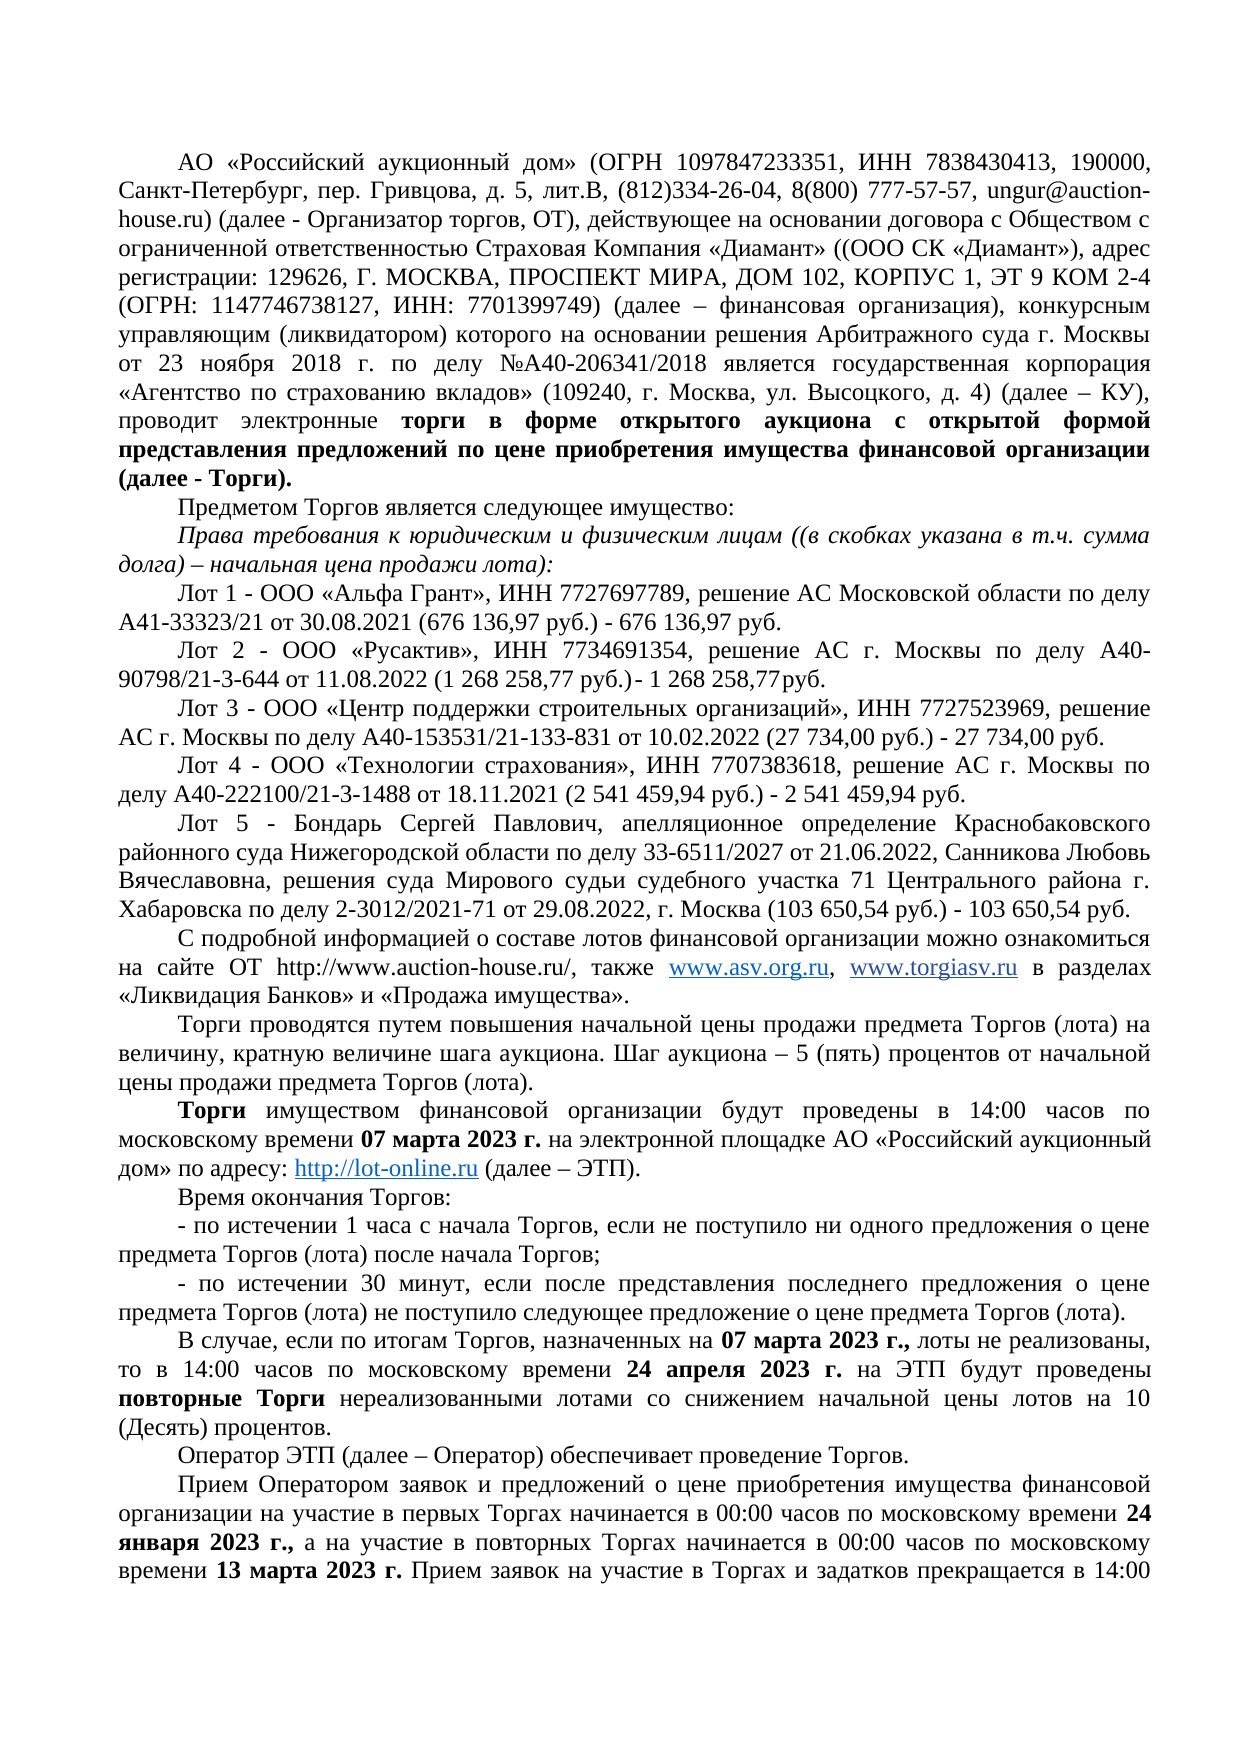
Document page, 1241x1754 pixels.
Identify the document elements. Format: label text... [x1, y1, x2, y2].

text С подробной информацией о составе лотов финансовой организации можно ознакомиться на сайте ОТ http://www.auction-house.ru/, также www.asv.org.ru, www.torgiasv.ru в разделах «Ликвидация Банков» и «Продажа имущества». [118, 923, 1151, 1009]
text Лот 1 - ООО «Альфа Грант», ИНН 7727697789, решение АС Московской области по делу А41-33323/21 от 30.08.2021 (676 136,97 руб.) - 676 136,97 руб. [118, 578, 1151, 636]
text - по истечении 1 часа с начала Торгов, если не поступило ни одного предложения о цене предмета Торгов (лота) после начала Торгов; [118, 1211, 1151, 1268]
text Лот 4 - ООО «Технологии страхования», ИНН 7707383618, решение АС г. Москвы по делу А40-222100/21-3-1488 от 18.11.2021 (2 541 459,94 руб.) - 2 541 459,94 руб. [118, 751, 1151, 808]
text Торги имуществом финансовой организации будут проведены в 14:00 часов по московскому времени 07 марта 2023 г. на электронной площадке АО «Российский аукционный дом» по адресу: http://lot-online.ru (далее – ЭТП). [118, 1096, 1151, 1182]
text Лот 5 - Бондарь Сергей Павлович, апелляционное определение Краснобаковского районного суда Нижегородской области по делу 33-6511/2027 от 21.06.2022, Санникова Любовь Вячеславовна, решения суда Мирового судьи судебного участка 71 Центрального района г. Хабаровска по делу 2-3012/2021-71 от 29.08.2022, г. Москва (103 650,54 руб.) - 103 650,54 руб. [118, 808, 1151, 923]
text Время окончания Торгов: [118, 1182, 1151, 1211]
text - по истечении 30 минут, если после представления последнего предложения о цене предмета Торгов (лота) не поступило следующее предложение о цене предмета Торгов (лота). [118, 1268, 1151, 1326]
text Лот 2 - ООО «Русактив», ИНН 7734691354, решение АС г. Москвы по делу А40- 90798/21-3-644 от 11.08.2022 (1 268 258,77 руб.) - 1 268 258,77 руб. [118, 636, 1151, 693]
text В случае, если по итогам Торгов, назначенных на 07 марта 2023 г., лоты не реализованы, то в 14:00 часов по московскому времени 24 апреля 2023 г. на ЭТП будут проведены повторные Торги нереализованными лотами со снижением начальной цены лотов на 10 (Десять) процентов. [118, 1326, 1151, 1441]
text Торги проводятся путем повышения начальной цены продажи предмета Торгов (лота) на величину, кратную величине шага аукциона. Шаг аукциона – 5 (пять) процентов от начальной цены продажи предмета Торгов (лота). [118, 1009, 1151, 1096]
text АО «Российский аукционный дом» (ОГРН 1097847233351, ИНН 7838430413, 190000, Санкт-Петербург, пер. Гривцова, д. 5, лит.В, (812)334-26-04, 8(800) 777-57-57, ungur@auction-house.ru) (далее - Организатор торгов, ОТ), действующее на основании договора с Обществом с ограниченной ответственностью Страховая Компания «Диамант» ((ООО СК «Диамант»), адрес регистрации: 129626, Г. МОСКВА, ПРОСПЕКТ МИРА, ДОМ 102, КОРПУС 1, ЭТ 9 КОМ 2-4 (ОГРН: 1147746738127, ИНН: 7701399749) (далее – финансовая организация), конкурсным управляющим (ликвидатором) которого на основании решения Арбитражного суда г. Москвы от 23 ноября 2018 г. по делу №А40-206341/2018 является государственная корпорация «Агентство по страхованию вкладов» (109240, г. Москва, ул. Высоцкого, д. 4) (далее – КУ), проводит электронные торги в форме открытого аукциона с открытой формой представления предложений по цене приобретения имущества финансовой организации (далее - Торги). [118, 147, 1151, 492]
text Оператор ЭТП (далее – Оператор) обеспечивает проведение Торгов. [118, 1441, 1151, 1469]
text Права требования к юридическим и физическим лицам ((в скобках указана в т.ч. сумма долга) – начальная цена продажи лота): [118, 521, 1151, 578]
text Лот 3 - ООО «Центр поддержки строительных организаций», ИНН 7727523969, решение АС г. Москвы по делу А40-153531/21-133-831 от 10.02.2022 (27 734,00 руб.) - 27 734,00 руб. [118, 693, 1151, 751]
text Предметом Торгов является следующее имущество: [118, 492, 1151, 521]
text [118, 1469, 1151, 1584]
